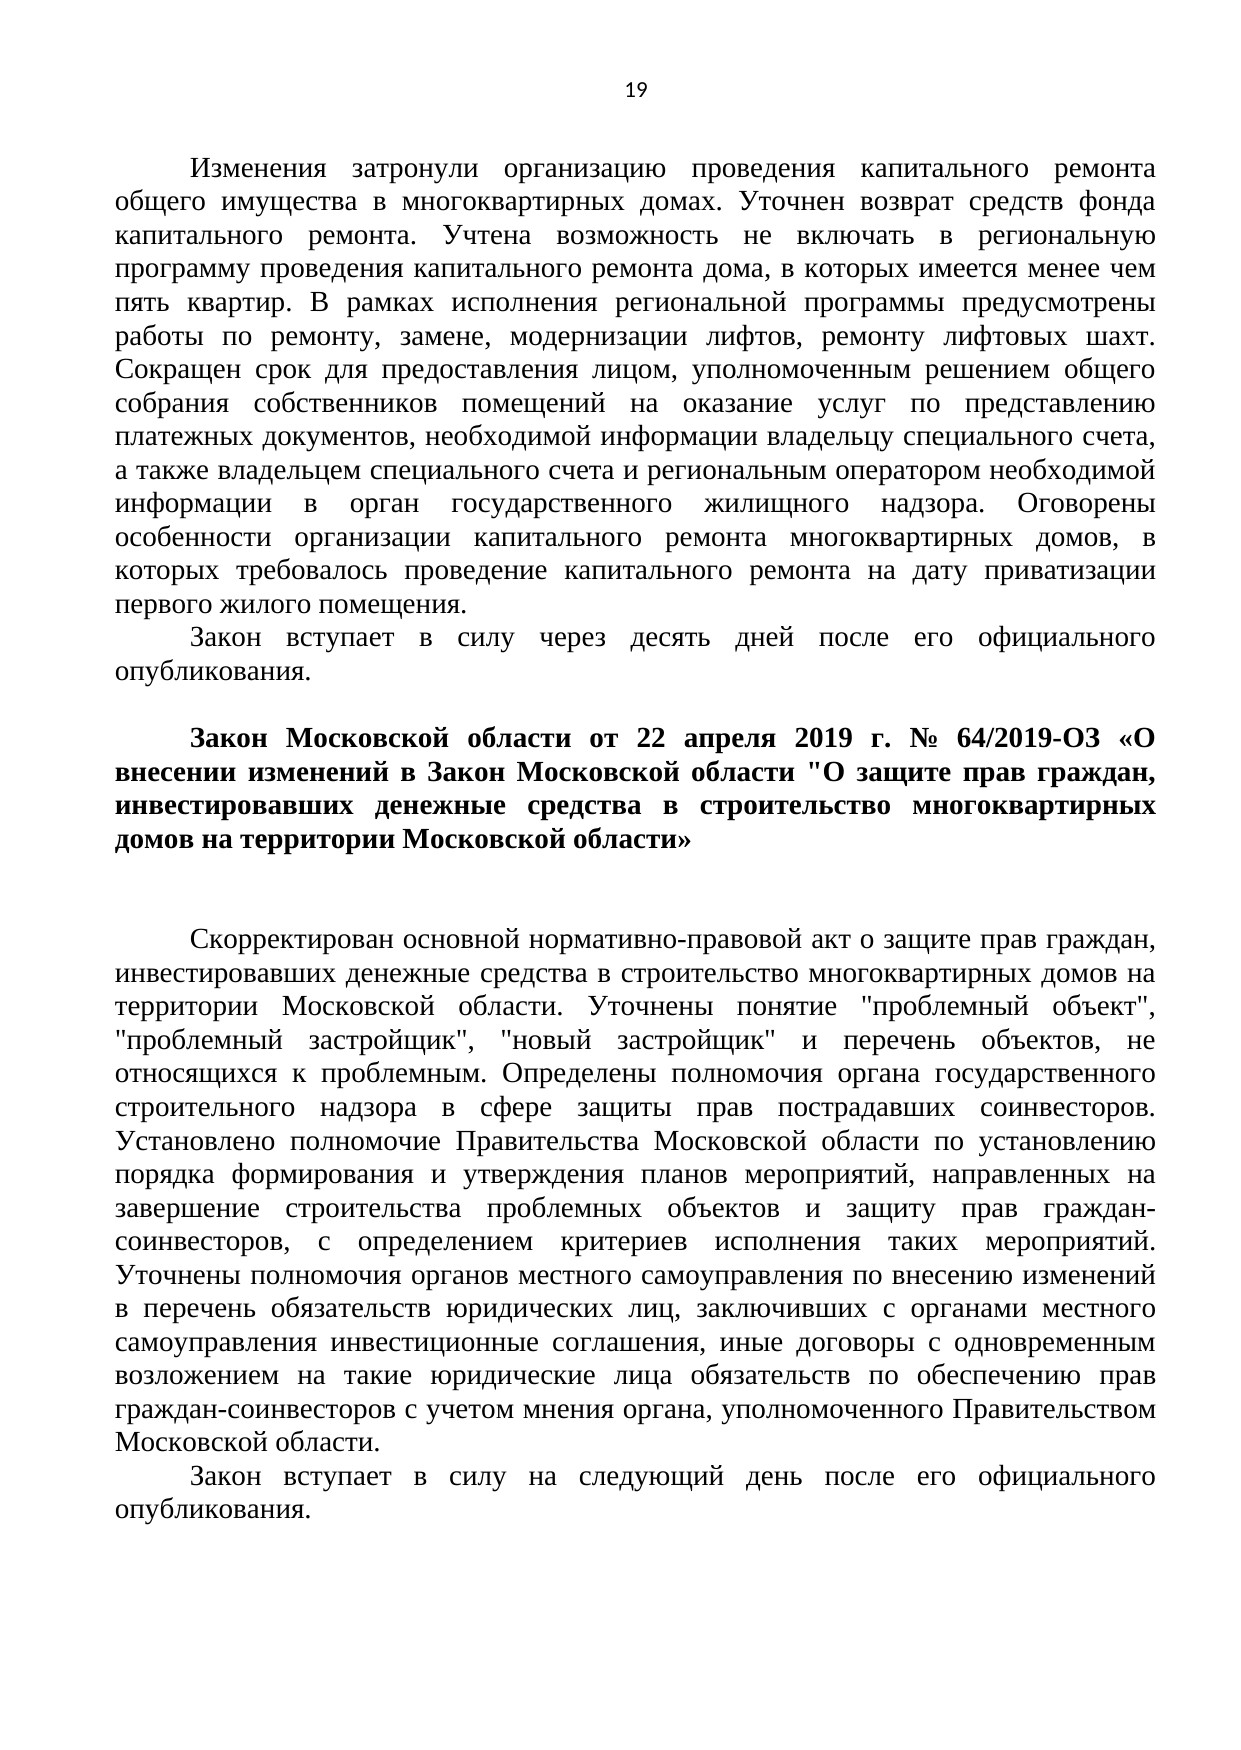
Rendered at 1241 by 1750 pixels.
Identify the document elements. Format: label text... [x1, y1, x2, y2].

text Закон Московской области от 22 апреля 2019 г. № 64/2019-ОЗ «О внесении изменений в Закон Московской области "О защите прав граждан, инвестировавших денежные средства в строительство многоквартирных домов на территории Московской области» [114, 720, 1157, 854]
text Скорректирован основной нормативно-правовой акт о защите прав граждан, инвестировавших денежные средства в строительство многоквартирных домов на территории Московской области. Уточнены понятие "проблемный объект", "проблемный застройщик", "новый застройщик" и перечень объектов, не относящихся к проблемным. Определены полномочия органа государственного строительного надзора в сфере защиты прав пострадавших соинвесторов. Установлено полномочие Правительства Московской области по установлению порядка формирования и утверждения планов мероприятий, направленных на завершение строительства проблемных объектов и защиту прав граждан-соинвесторов, с определением критериев исполнения таких мероприятий. Уточнены полномочия органов местного самоуправления по внесению изменений в перечень обязательств юридических лиц, заключивших с органами местного самоуправления инвестиционные соглашения, иные договоры с одновременным возложением на такие юридические лица обязательств по обеспечению прав граждан-соинвесторов с учетом мнения органа, уполномоченного Правительством Московской области. [114, 921, 1157, 1458]
text Закон вступает в силу через десять дней после его официального опубликования. [114, 619, 1157, 687]
text Закон вступает в силу на следующий день после его официального опубликования. [114, 1458, 1157, 1525]
text Изменения затронули организацию проведения капитального ремонта общего имущества в многоквартирных домах. Уточнен возврат средств фонда капитального ремонта. Учтена возможность не включать в региональную программу проведения капитального ремонта дома, в которых имеется менее чем пять квартир. В рамках исполнения региональной программы предусмотрены работы по ремонту, замене, модернизации лифтов, ремонту лифтовых шахт. Сокращен срок для предоставления лицом, уполномоченным решением общего собрания собственников помещений на оказание услуг по представлению платежных документов, необходимой информации владельцу специального счета, а также владельцем специального счета и региональным оператором необходимой информации в орган государственного жилищного надзора. Оговорены особенности организации капитального ремонта многоквартирных домов, в которых требовалось проведение капитального ремонта на дату приватизации первого жилого помещения. [114, 150, 1157, 619]
